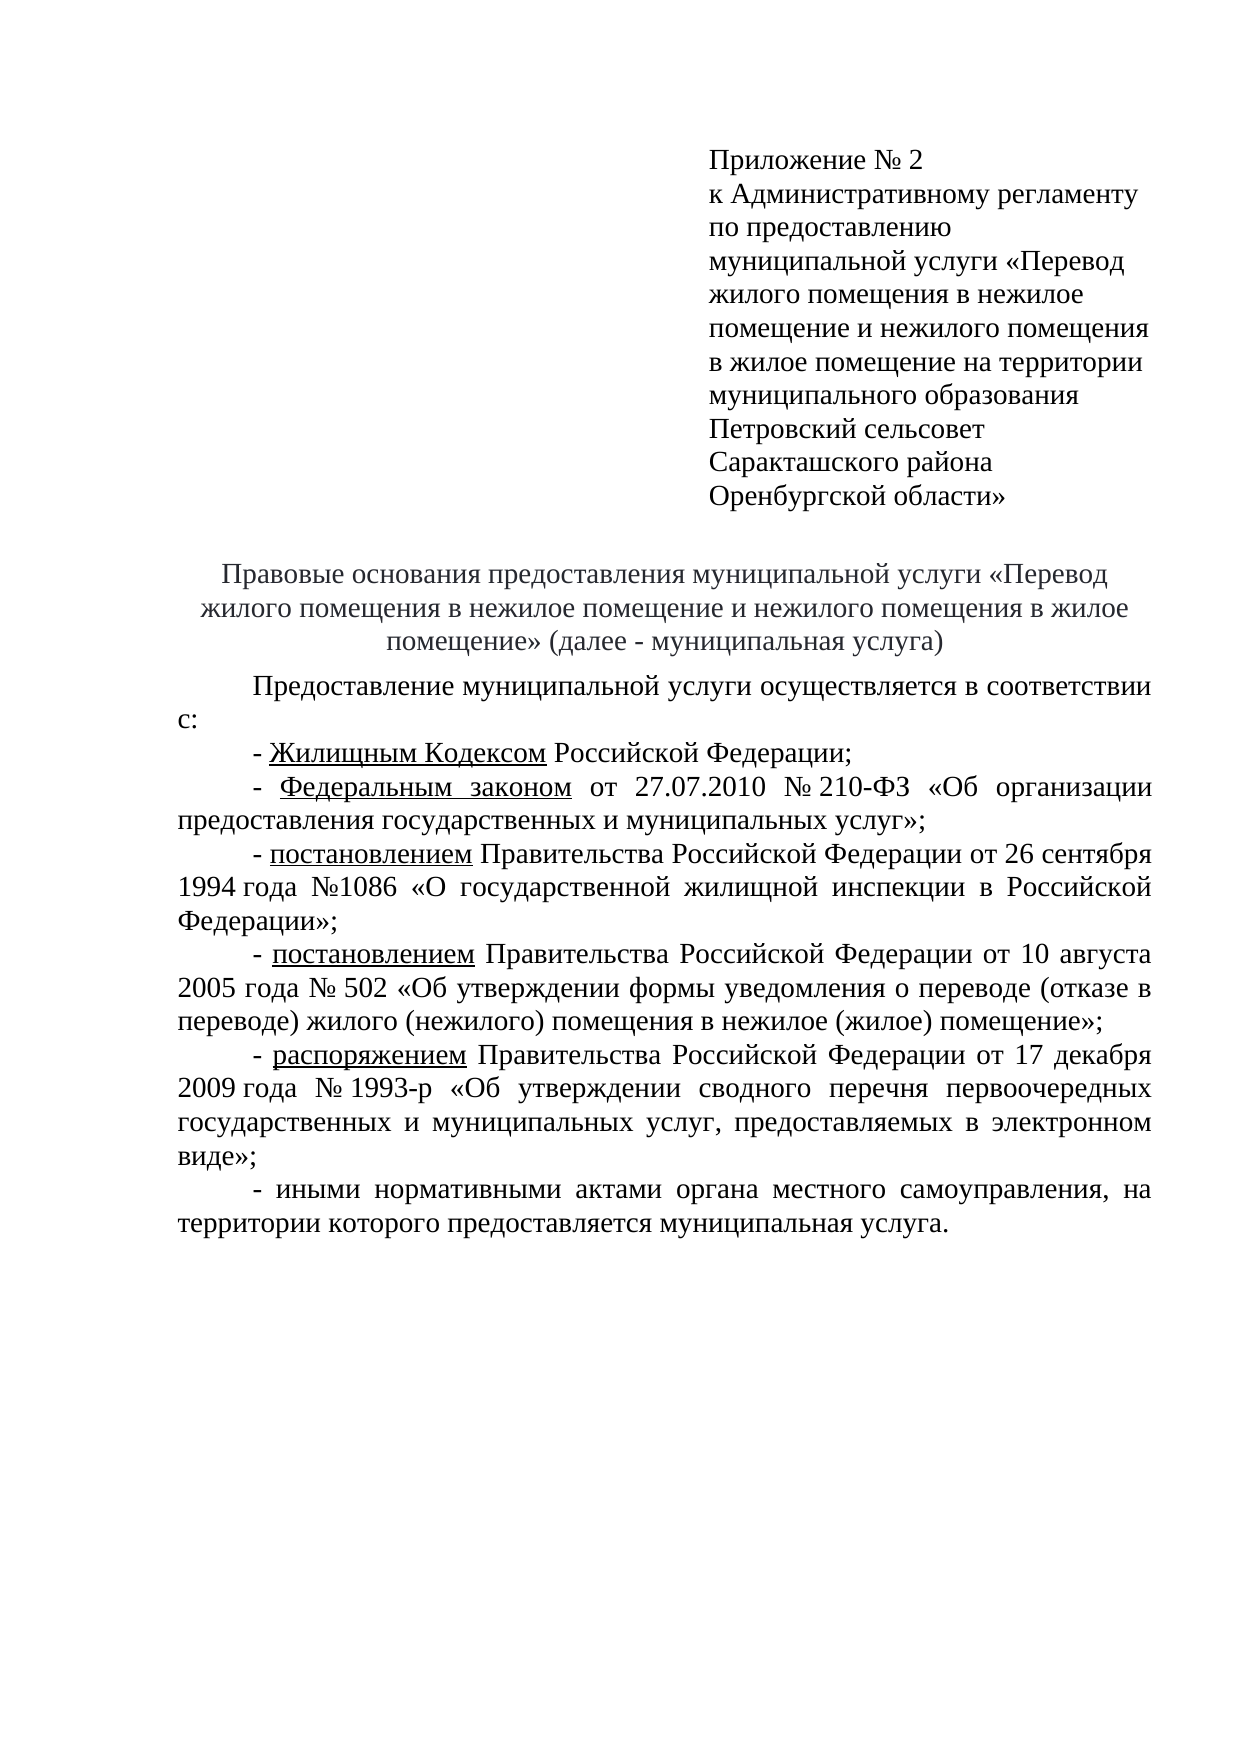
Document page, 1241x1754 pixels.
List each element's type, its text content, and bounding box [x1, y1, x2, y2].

text Приложение № 2 [709, 142, 1152, 176]
text - иными нормативными актами органа местного самоуправления, на территории которого предоставляется муниципальная услуга. [177, 1171, 1152, 1238]
text - постановлением Правительства Российской Федерации от 10 августа 2005 года № 502 «Об утверждении формы уведомления о переводе (отказе в переводе) жилого (нежилого) помещения в нежилое (жилое) помещение»; [177, 936, 1152, 1037]
text к Административному регламенту по предоставлению муниципальной услуги «Перевод жилого помещения в нежилое помещение и нежилого помещения в жилое помещение на территории муниципального образования Петровский сельсовет Саракташского района Оренбургской области» [709, 176, 1152, 511]
text - Федеральным законом от 27.07.2010 № 210-ФЗ «Об организации предоставления государственных и муниципальных услуг»; [177, 769, 1152, 836]
text Правовые основания предоставления муниципальной услуги «Перевод жилого помещения в нежилое помещение и нежилого помещения в жилое помещение» (далее - муниципальная услуга) [177, 556, 1152, 657]
text - постановлением Правительства Российской Федерации от 26 сентября 1994 года №1086 «О государственной жилищной инспекции в Российской Федерации»; [177, 836, 1152, 936]
text - Жилищным Кодексом Российской Федерации; [177, 735, 1152, 769]
text Предоставление муниципальной услуги осуществляется в соответствии с: [177, 668, 1152, 735]
text - распоряжением Правительства Российской Федерации от 17 декабря 2009 года № 1993-р «Об утверждении сводного перечня первоочередных государственных и муниципальных услуг, предоставляемых в электронном виде»; [177, 1037, 1152, 1171]
